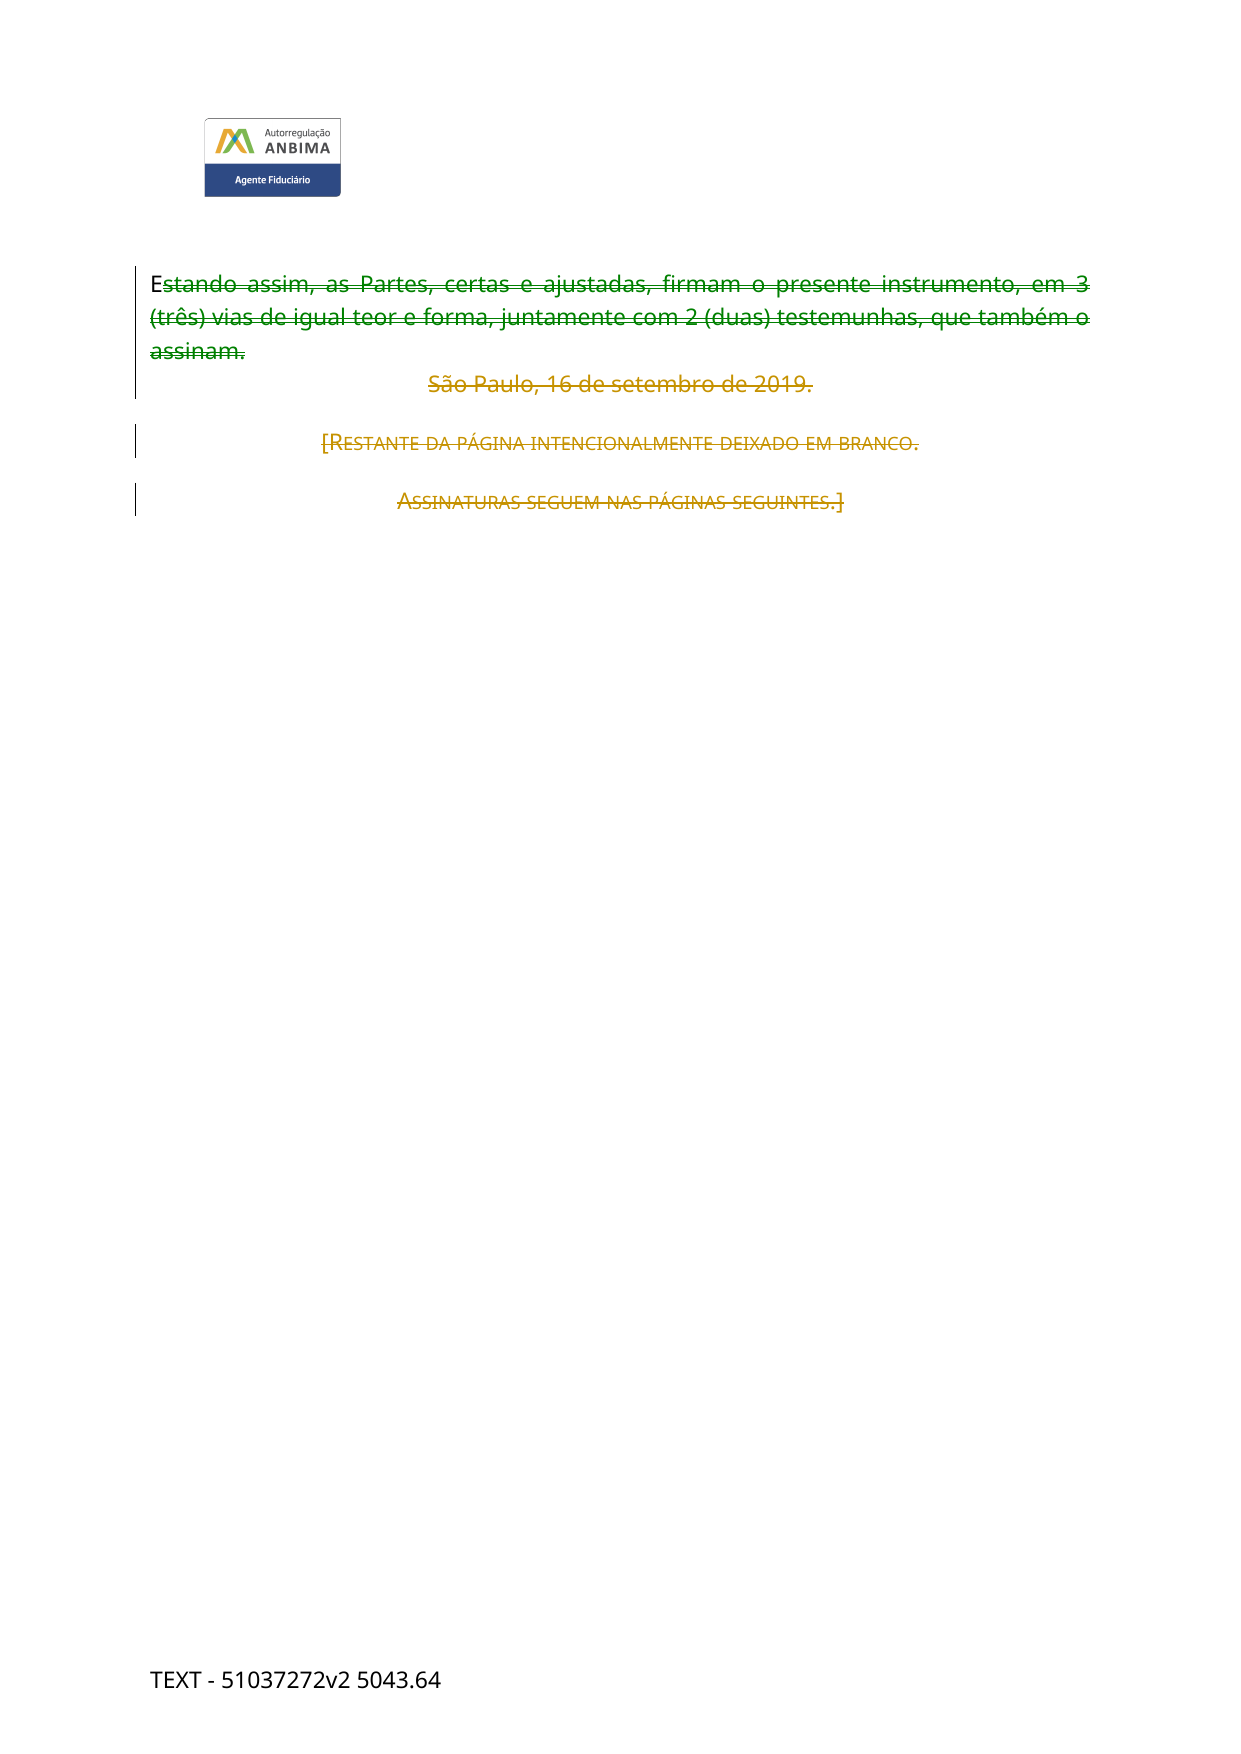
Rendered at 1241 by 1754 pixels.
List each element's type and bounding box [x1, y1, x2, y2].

picture [204, 118, 341, 197]
